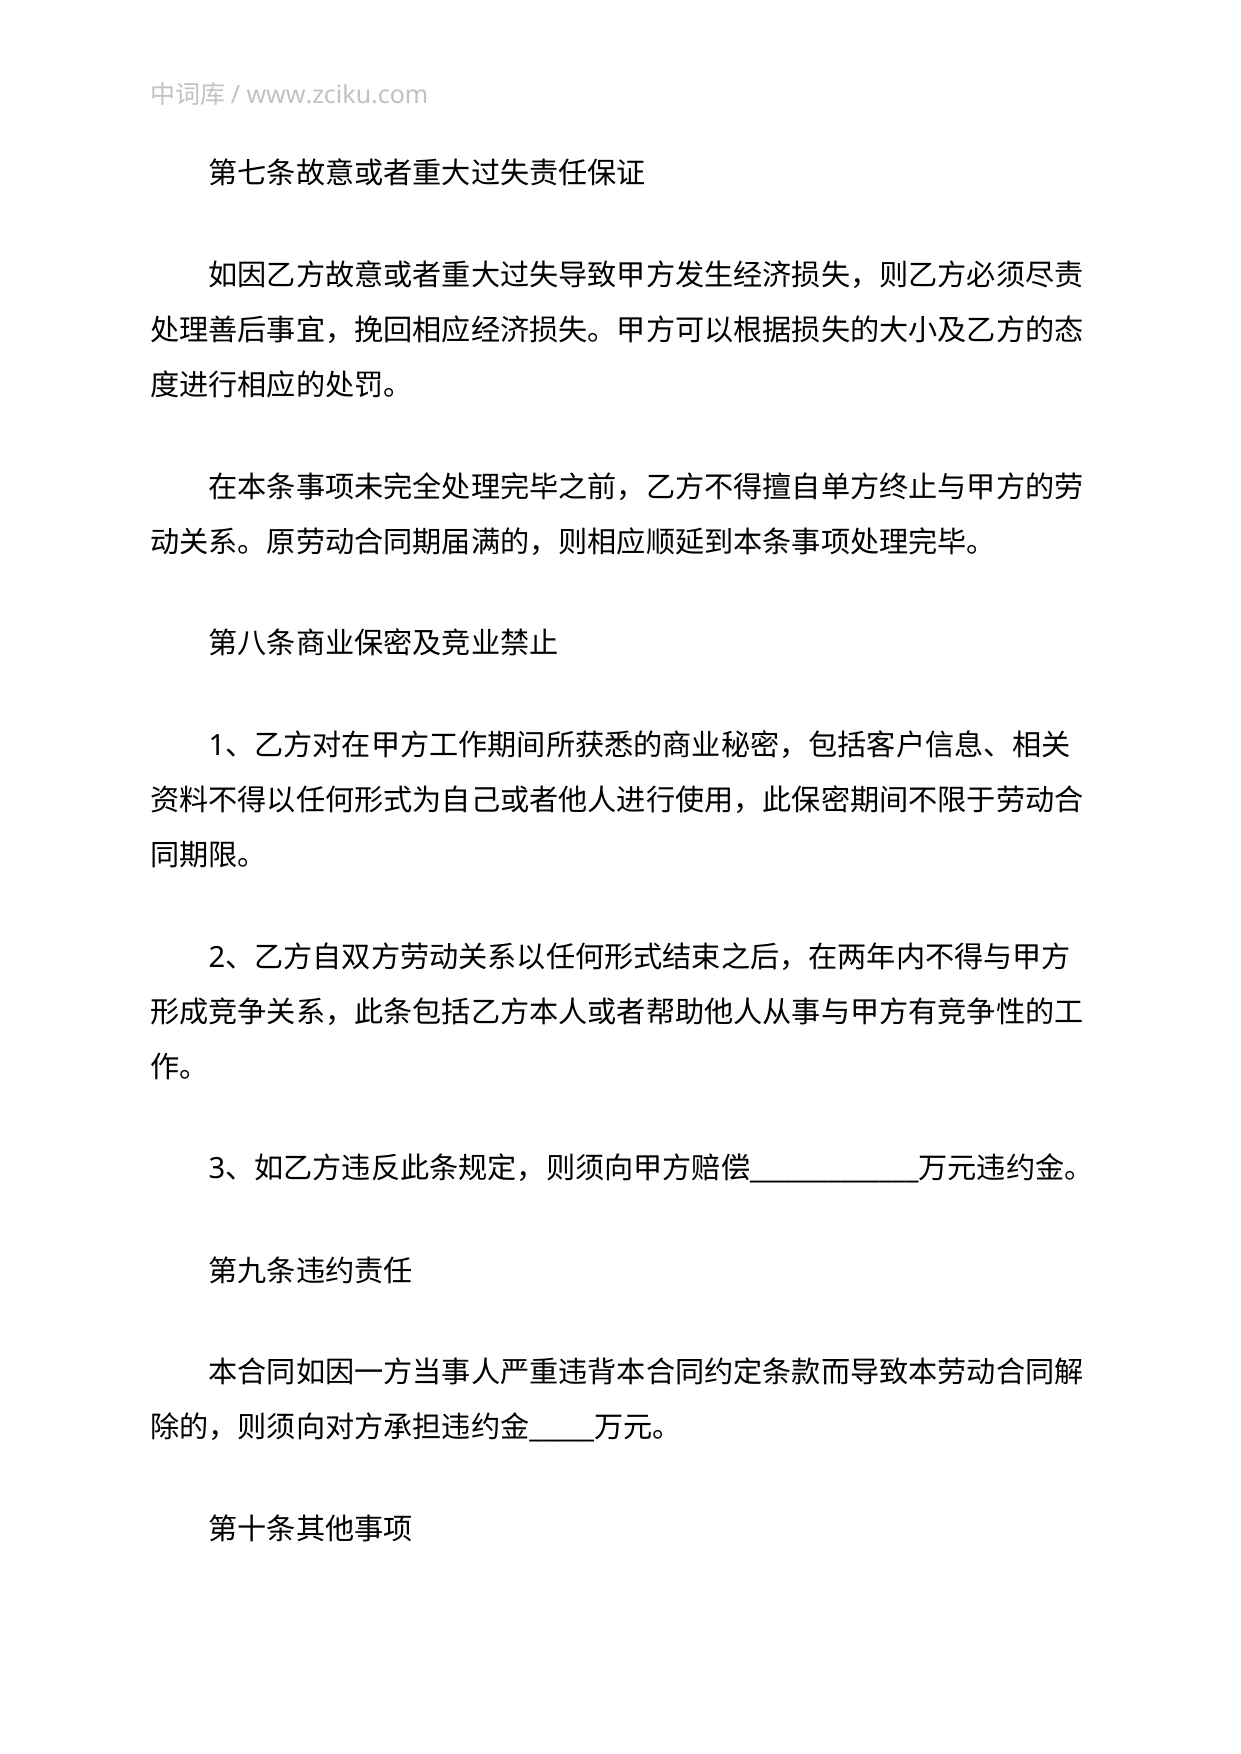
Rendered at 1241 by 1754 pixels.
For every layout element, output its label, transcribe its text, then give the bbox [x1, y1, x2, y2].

text 第七条故意或者重大过失责任保证 [150, 150, 1090, 192]
text 1、乙方对在甲方工作期间所获悉的商业秘密，包括客户信息、相关资料不得以任何形式为自己或者他人进行使用，此保密期间不限于劳动合同期限。 [150, 722, 1090, 874]
text 本合同如因一方当事人严重违背本合同约定条款而导致本劳动合同解除的，则须向对方承担违约金_____万元。 [150, 1349, 1090, 1446]
text 2、乙方自双方劳动关系以任何形式结束之后，在两年内不得与甲方形成竞争关系，此条包括乙方本人或者帮助他人从事与甲方有竞争性的工作。 [150, 933, 1090, 1086]
text 第八条商业保密及竞业禁止 [150, 620, 1090, 662]
text 第十条其他事项 [150, 1506, 1090, 1548]
text 3、如乙方违反此条规定，则须向甲方赔偿_____________万元违约金。 [150, 1145, 1090, 1187]
text 第九条违约责任 [150, 1247, 1090, 1289]
text 在本条事项未完全处理完毕之前，乙方不得擅自单方终止与甲方的劳动关系。原劳动合同期届满的，则相应顺延到本条事项处理完毕。 [150, 463, 1090, 561]
text 如因乙方故意或者重大过失导致甲方发生经济损失，则乙方必须尽责处理善后事宜，挽回相应经济损失。甲方可以根据损失的大小及乙方的态度进行相应的处罚。 [150, 252, 1090, 404]
